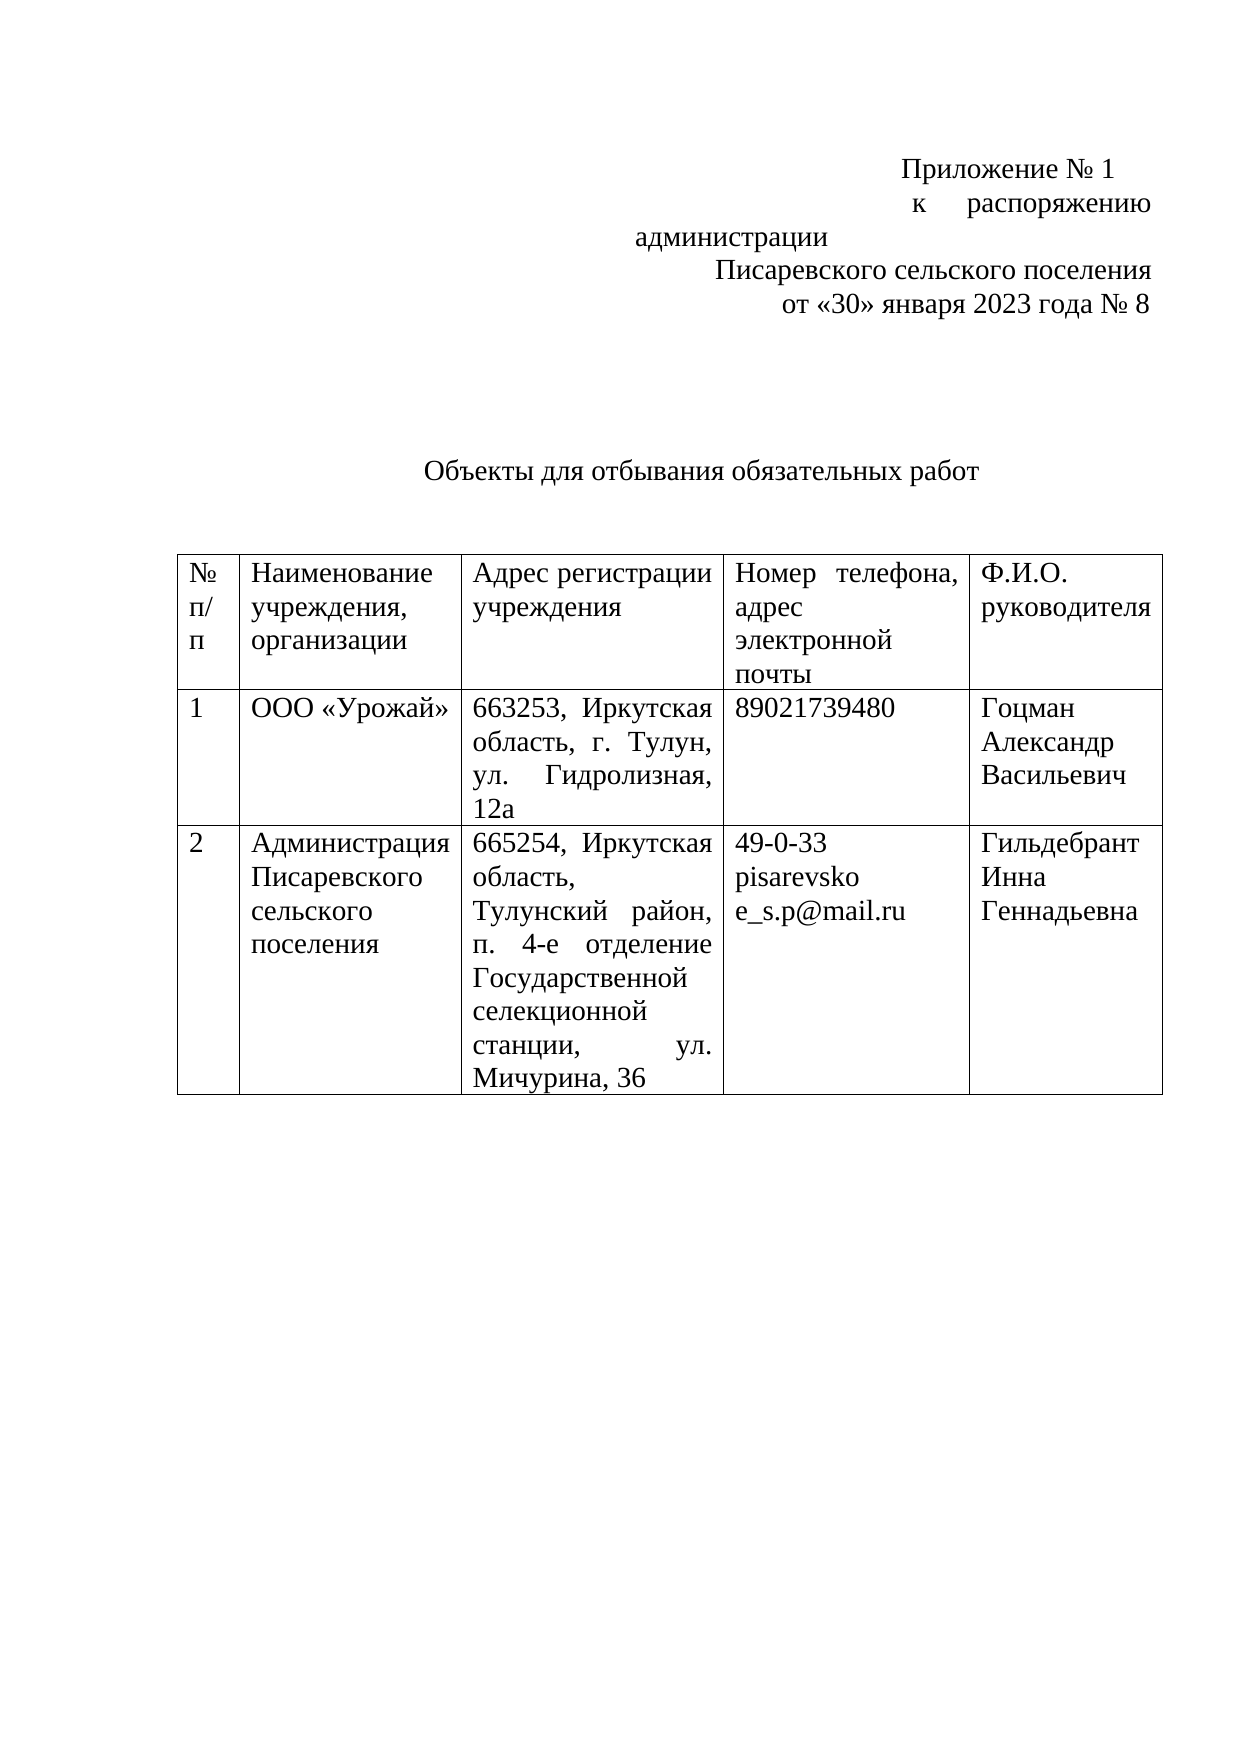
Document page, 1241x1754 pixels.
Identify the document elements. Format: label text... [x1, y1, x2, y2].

table_header Ф.И.О. руководителя [970, 555, 1162, 689]
table_cell 1 [178, 690, 239, 824]
text Приложение № 1 [768, 152, 1152, 185]
table_cell ООО «Урожай» [240, 690, 461, 824]
table_cell 49-0-33 pisarevskoe_s.p@mail.ru [724, 826, 969, 1094]
table_cell Администрация Писаревского сельского поселения [240, 826, 461, 1094]
table_cell Гоцман Александр Васильевич [970, 690, 1162, 824]
table_header № п/п [178, 555, 239, 689]
text Писаревского сельского поселения [709, 252, 1152, 286]
text от «30» января 2023 года № 8 [709, 286, 1152, 319]
table_header Адрес регистрации учреждения [462, 555, 723, 689]
table_cell 89021739480 [724, 690, 969, 824]
table_header Номер телефона, адрес электронной почты [724, 555, 969, 689]
table_header Наименование учреждения, организации [240, 555, 461, 689]
table_cell 665254, Иркутская область, Тулунский район, п. 4-е отделение Государственной селекционной станции, ул. Мичурина, 36 [462, 826, 723, 1094]
text к распоряжению администрации [635, 185, 1152, 252]
table_cell 663253, Иркутская область, г. Тулун, ул. Гидролизная, 12а [462, 690, 723, 824]
table_cell 2 [178, 826, 239, 1094]
text Объекты для отбывания обязательных работ [177, 453, 1152, 487]
table_cell Гильдебрант Инна Геннадьевна [970, 826, 1162, 1094]
